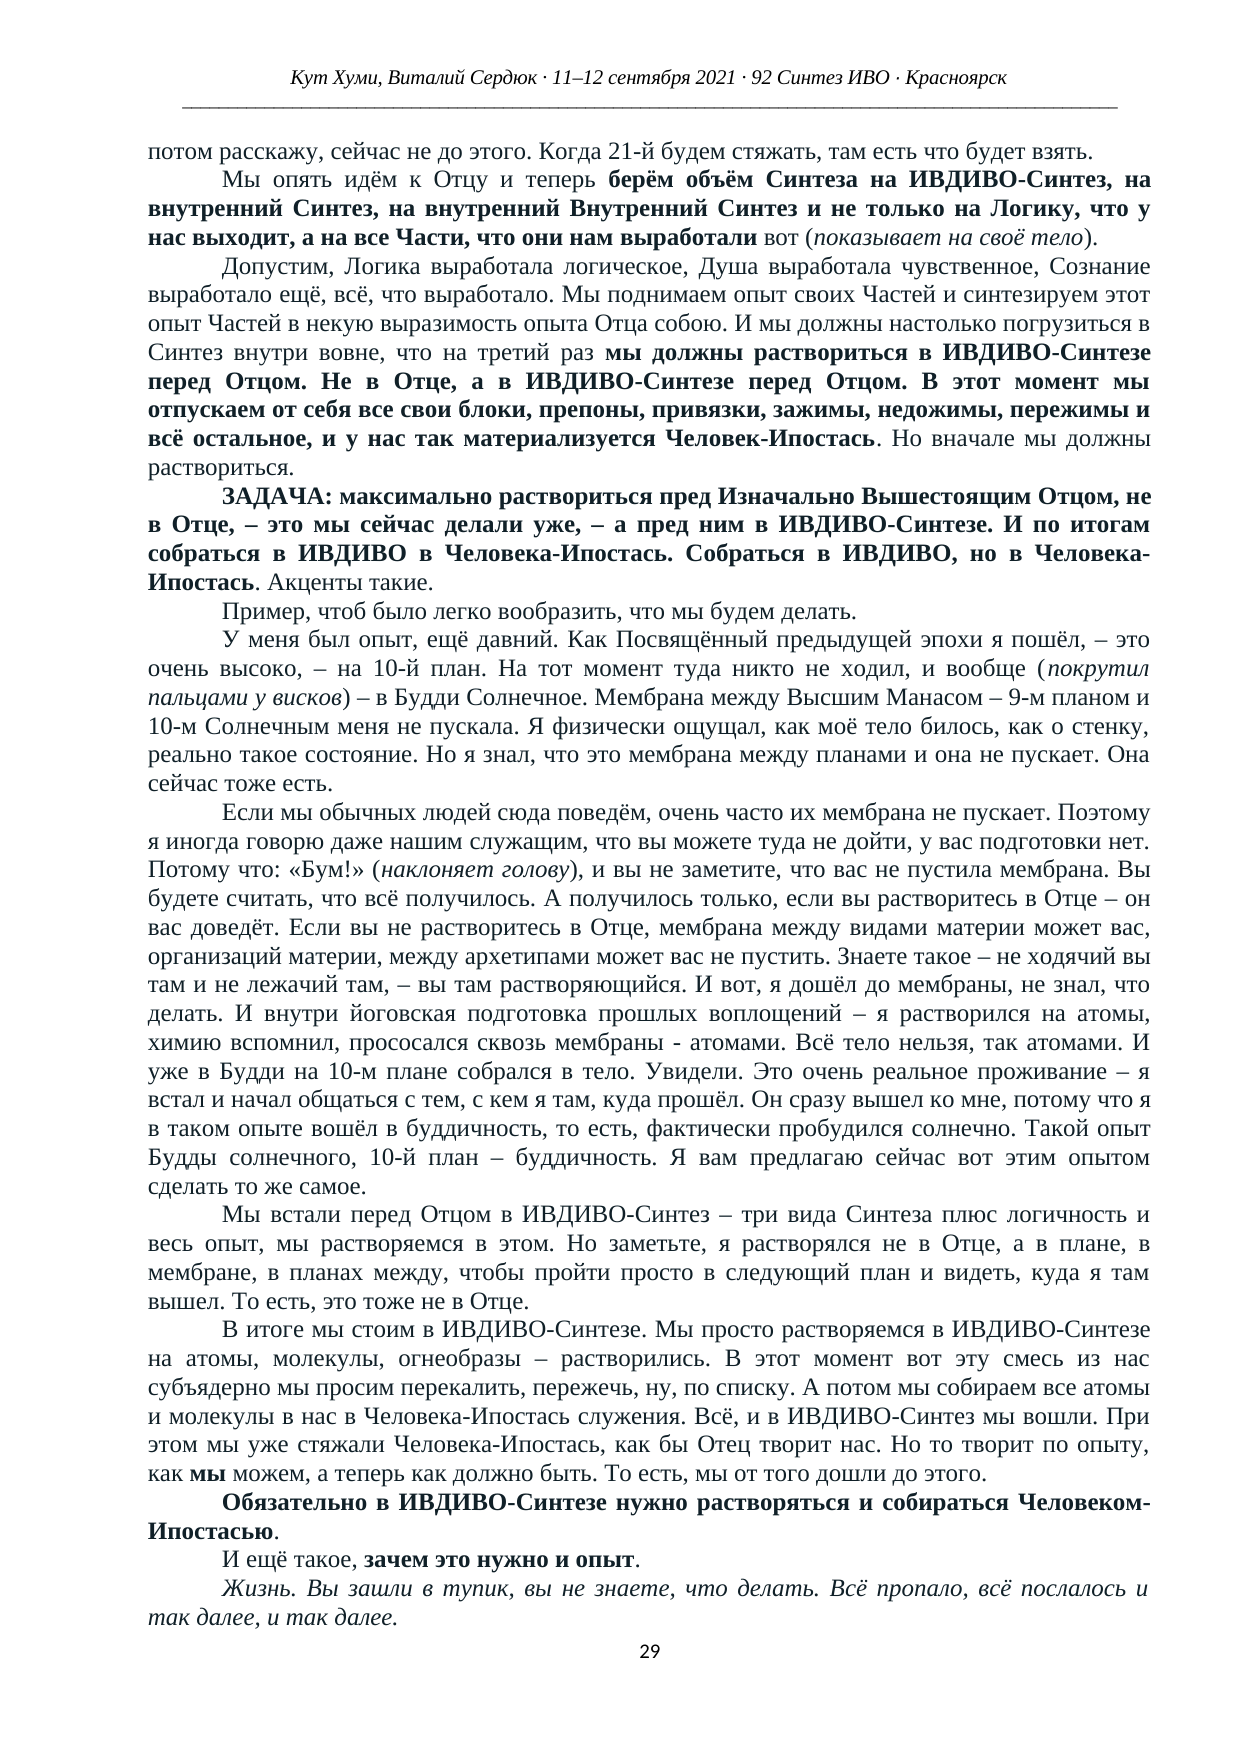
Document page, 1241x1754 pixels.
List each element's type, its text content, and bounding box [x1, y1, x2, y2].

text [148, 136, 1152, 164]
text Пример, чтоб было легко вообразить, что мы будем делать. [148, 596, 1152, 624]
text В итоге мы стоим в ИВДИВО-Синтезе. Мы просто растворяемся в ИВДИВО-Синтезе на атомы, молекулы, огнеобразы – растворились. В этот момент вот эту смесь из нас субъядерно мы просим перекалить, пережечь, ну, по списку. А потом мы собираем все атомы и молекулы в нас в Человека-Ипостась служения. Всё, и в ИВДИВО-Синтез мы вошли. При этом мы уже стяжали Человека-Ипостась, как бы Отец творит нас. Но то творит по опыту, как мы можем, а теперь как должно быть. То есть, мы от того дошли до этого. [148, 1314, 1152, 1487]
text Жизнь. Вы зашли в тупик, вы не знаете, что делать. Всё пропало, всё послалось и так далее, и так далее. [148, 1573, 1152, 1631]
text Обязательно в ИВДИВО-Синтезе нужно растворяться и собираться Человеком-Ипостасью. [148, 1487, 1152, 1544]
text Мы встали перед Отцом в ИВДИВО-Синтез – три вида Синтеза плюс логичность и весь опыт, мы растворяемся в этом. Но заметьте, я растворялся не в Отце, а в плане, в мембране, в планах между, чтобы пройти просто в следующий план и видеть, куда я там вышел. То есть, это тоже не в Отце. [148, 1199, 1152, 1314]
text И ещё такое, зачем это нужно и опыт. [148, 1544, 1152, 1573]
text Мы опять идём к Отцу и теперь берём объём Синтеза на ИВДИВО-Синтез, на внутренний Синтез, на внутренний Внутренний Синтез и не только на Логику, что у нас выходит, а на все Части, что они нам выработали вот (показывает на своё тело). [148, 164, 1152, 251]
text Если мы обычных людей сюда поведём, очень часто их мембрана не пускает. Поэтому я иногда говорю даже нашим служащим, что вы можете туда не дойти, у вас подготовки нет. Потому что: «Бум!» (наклоняет голову), и вы не заметите, что вас не пустила мембрана. Вы будете считать, что всё получилось. А получилось только, если вы растворитесь в Отце – он вас доведёт. Если вы не растворитесь в Отце, мембрана между видами материи может вас, организаций материи, между архетипами может вас не пустить. Знаете такое – не ходячий вы там и не лежачий там, – вы там растворяющийся. И вот, я дошёл до мембраны, не знал, что делать. И внутри йоговская подготовка прошлых воплощений – я растворился на атомы, химию вспомнил, прососался сквозь мембраны - атомами. Всё тело нельзя, так атомами. И уже в Будди на 10-м плане собрался в тело. Увидели. Это очень реальное проживание – я встал и начал общаться с тем, с кем я там, куда прошёл. Он сразу вышел ко мне, потому что я в таком опыте вошёл в буддичность, то есть, фактически пробудился солнечно. Такой опыт Будды солнечного, 10-й план – буддичность. Я вам предлагаю сейчас вот этим опытом сделать то же самое. [148, 797, 1152, 1199]
text ЗАДАЧА: максимально раствориться пред Изначально Вышестоящим Отцом, не в Отце, – это мы сейчас делали уже, – а пред ним в ИВДИВО-Синтезе. И по итогам собраться в ИВДИВО в Человека-Ипостась. Собраться в ИВДИВО, но в Человека-Ипостась. Акценты такие. [148, 481, 1152, 596]
text Допустим, Логика выработала логическое, Душа выработала чувственное, Сознание выработало ещё, всё, что выработало. Мы поднимаем опыт своих Частей и синтезируем этот опыт Частей в некую выразимость опыта Отца собою. И мы должны настолько погрузиться в Синтез внутри вовне, что на третий раз мы должны раствориться в ИВДИВО-Синтезе перед Отцом. Не в Отце, а в ИВДИВО-Синтезе перед Отцом. В этот момент мы отпускаем от себя все свои блоки, препоны, привязки, зажимы, недожимы, пережимы и всё остальное, и у нас так материализуется Человек-Ипостась. Но вначале мы должны раствориться. [148, 251, 1152, 481]
text У меня был опыт, ещё давний. Как Посвящённый предыдущей эпохи я пошёл, – это очень высоко, – на 10-й план. На тот момент туда никто не ходил, и вообще (покрутил пальцами у висков) – в Будди Солнечное. Мембрана между Высшим Манасом – 9-м планом и 10-м Солнечным меня не пускала. Я физически ощущал, как моё тело билось, как о стенку, реально такое состояние. Но я знал, что это мембрана между планами и она не пускает. Она сейчас тоже есть. [148, 624, 1152, 797]
